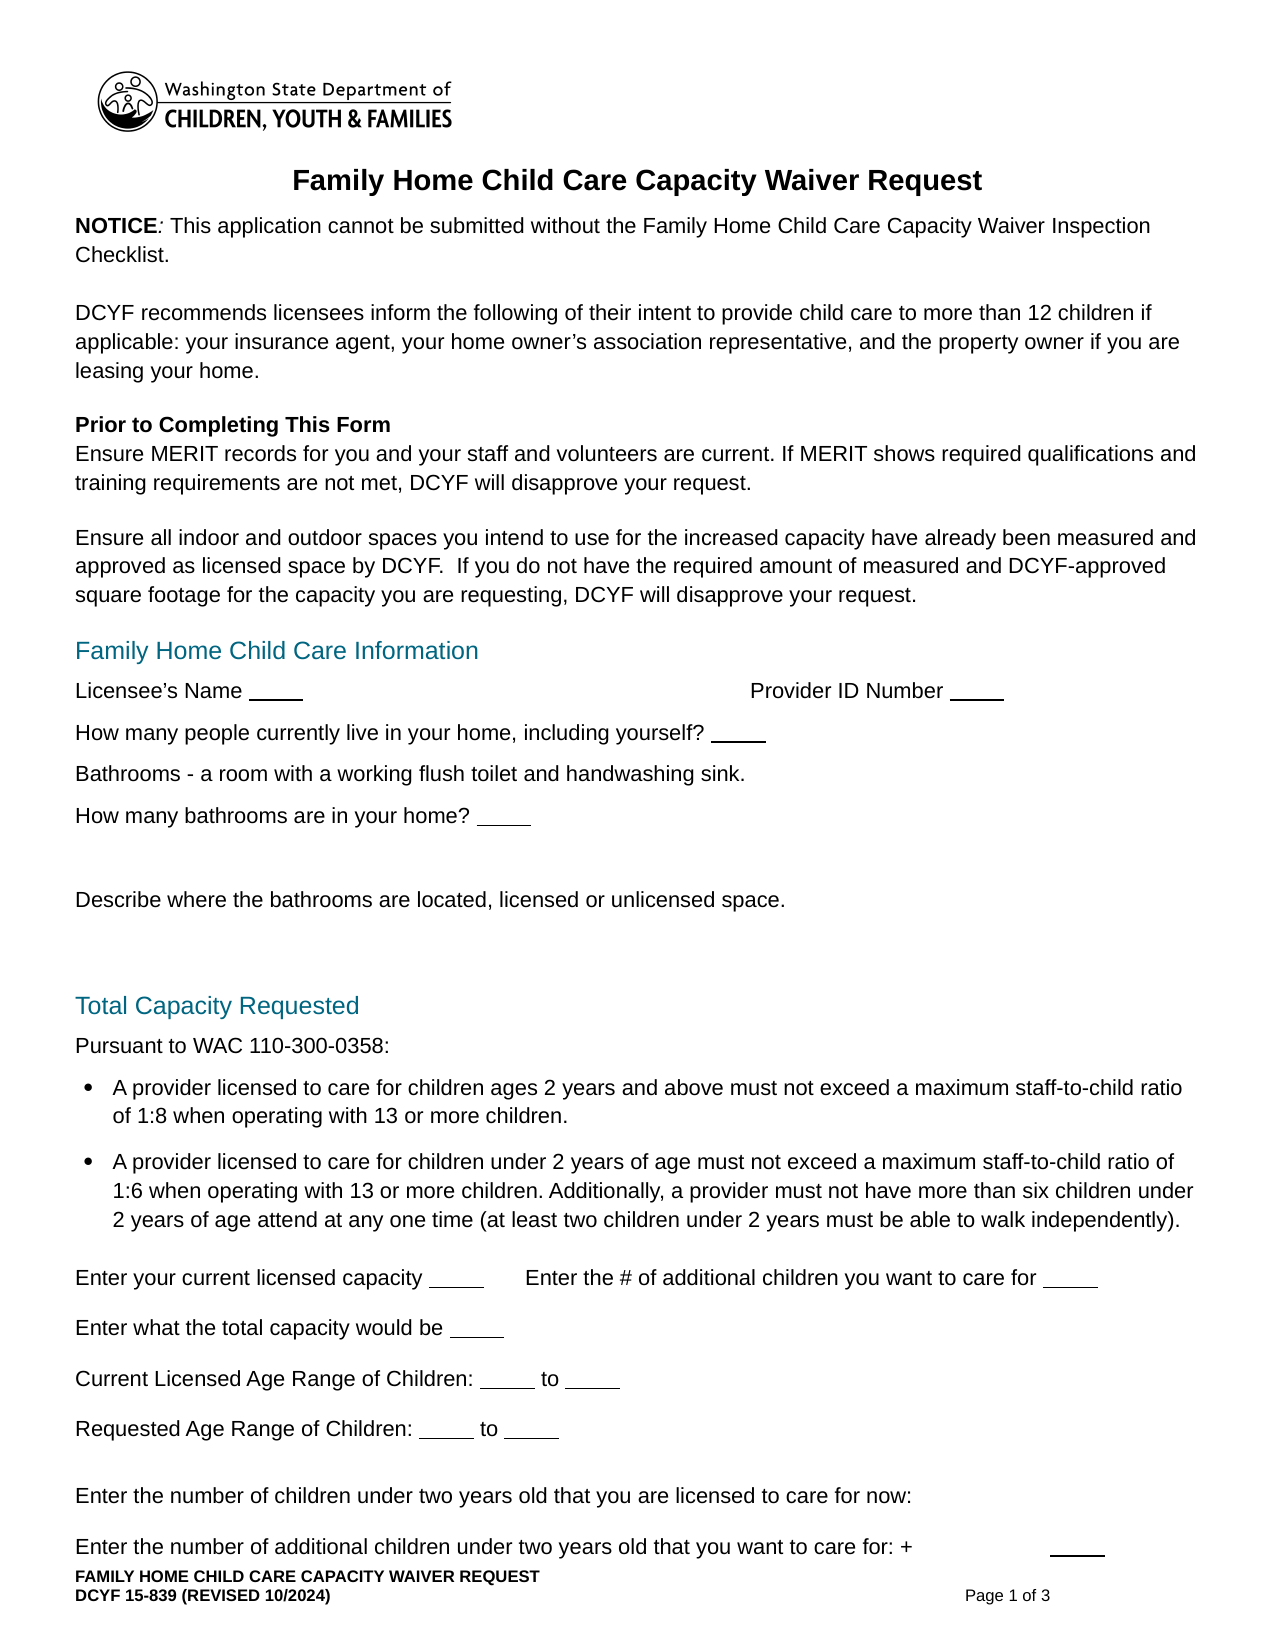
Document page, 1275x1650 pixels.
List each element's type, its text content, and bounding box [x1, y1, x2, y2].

text Pursuant to WAC 110-300-0358: [75, 1032, 1200, 1058]
text Ensure all indoor and outdoor spaces you intend to use for the increased capacity have already been measured and approved as licensed space by DCYF. If you do not have the required amount of measured and DCYF-approved square footage for the capacity you are requesting, DCYF will disapprove your request. [75, 524, 1200, 607]
text How many bathrooms are in your home? [75, 803, 1200, 828]
text How many people currently live in your home, including yourself? [75, 719, 1200, 744]
text Prior to Completing This Form [75, 412, 1200, 437]
subtitle Total Capacity Requested [75, 991, 1200, 1020]
text Bathrooms - a room with a working flush toilet and handwashing sink. [75, 761, 1200, 786]
text Enter what the total capacity would be [75, 1315, 1200, 1340]
text NOTICE: This application cannot be submitted without the Family Home Child Care Capacity Waiver Inspection Checklist. [75, 213, 1200, 267]
text Ensure MERIT records for you and your staff and volunteers are current. If MERIT shows required qualifications and training requirements are not met, DCYF will disapprove your request. [75, 441, 1200, 495]
list A provider licensed to care for children under 2 years of age must not exceed a maximum staff-to-child ratio of 1:6 when operating with 13 or more children. Additionally, a provider must not have more than six children under 2 years of age attend at any one time (at least two children under 2 years must be able to walk independently). [84, 1149, 1200, 1232]
text Describe where the bathrooms are located, licensed or unlicensed space. [75, 887, 1200, 912]
text Enter your current licensed capacity Enter the # of additional children you want to care for [75, 1265, 1200, 1290]
picture [75, 45, 482, 159]
text Enter the number of additional children under two years old that you want to care for: + [75, 1533, 1200, 1559]
text Family Home Child Care Capacity Waiver Request [75, 163, 1200, 197]
text Current Licensed Age Range of Children: to [75, 1366, 1200, 1391]
text Requested Age Range of Children: to [75, 1416, 1200, 1441]
text Enter the number of children under two years old that you are licensed to care for now: [75, 1483, 1200, 1508]
text Licensee’s Name Provider ID Number [75, 677, 1200, 703]
text DCYF recommends licensees inform the following of their intent to provide child care to more than 12 children if applicable: your insurance agent, your home owner’s association representative, and the property owner if you are leasing your home. [75, 300, 1200, 383]
subtitle Family Home Child Care Information [75, 636, 1200, 665]
list A provider licensed to care for children ages 2 years and above must not exceed a maximum staff-to-child ratio of 1:8 when operating with 13 or more children. [84, 1074, 1200, 1128]
